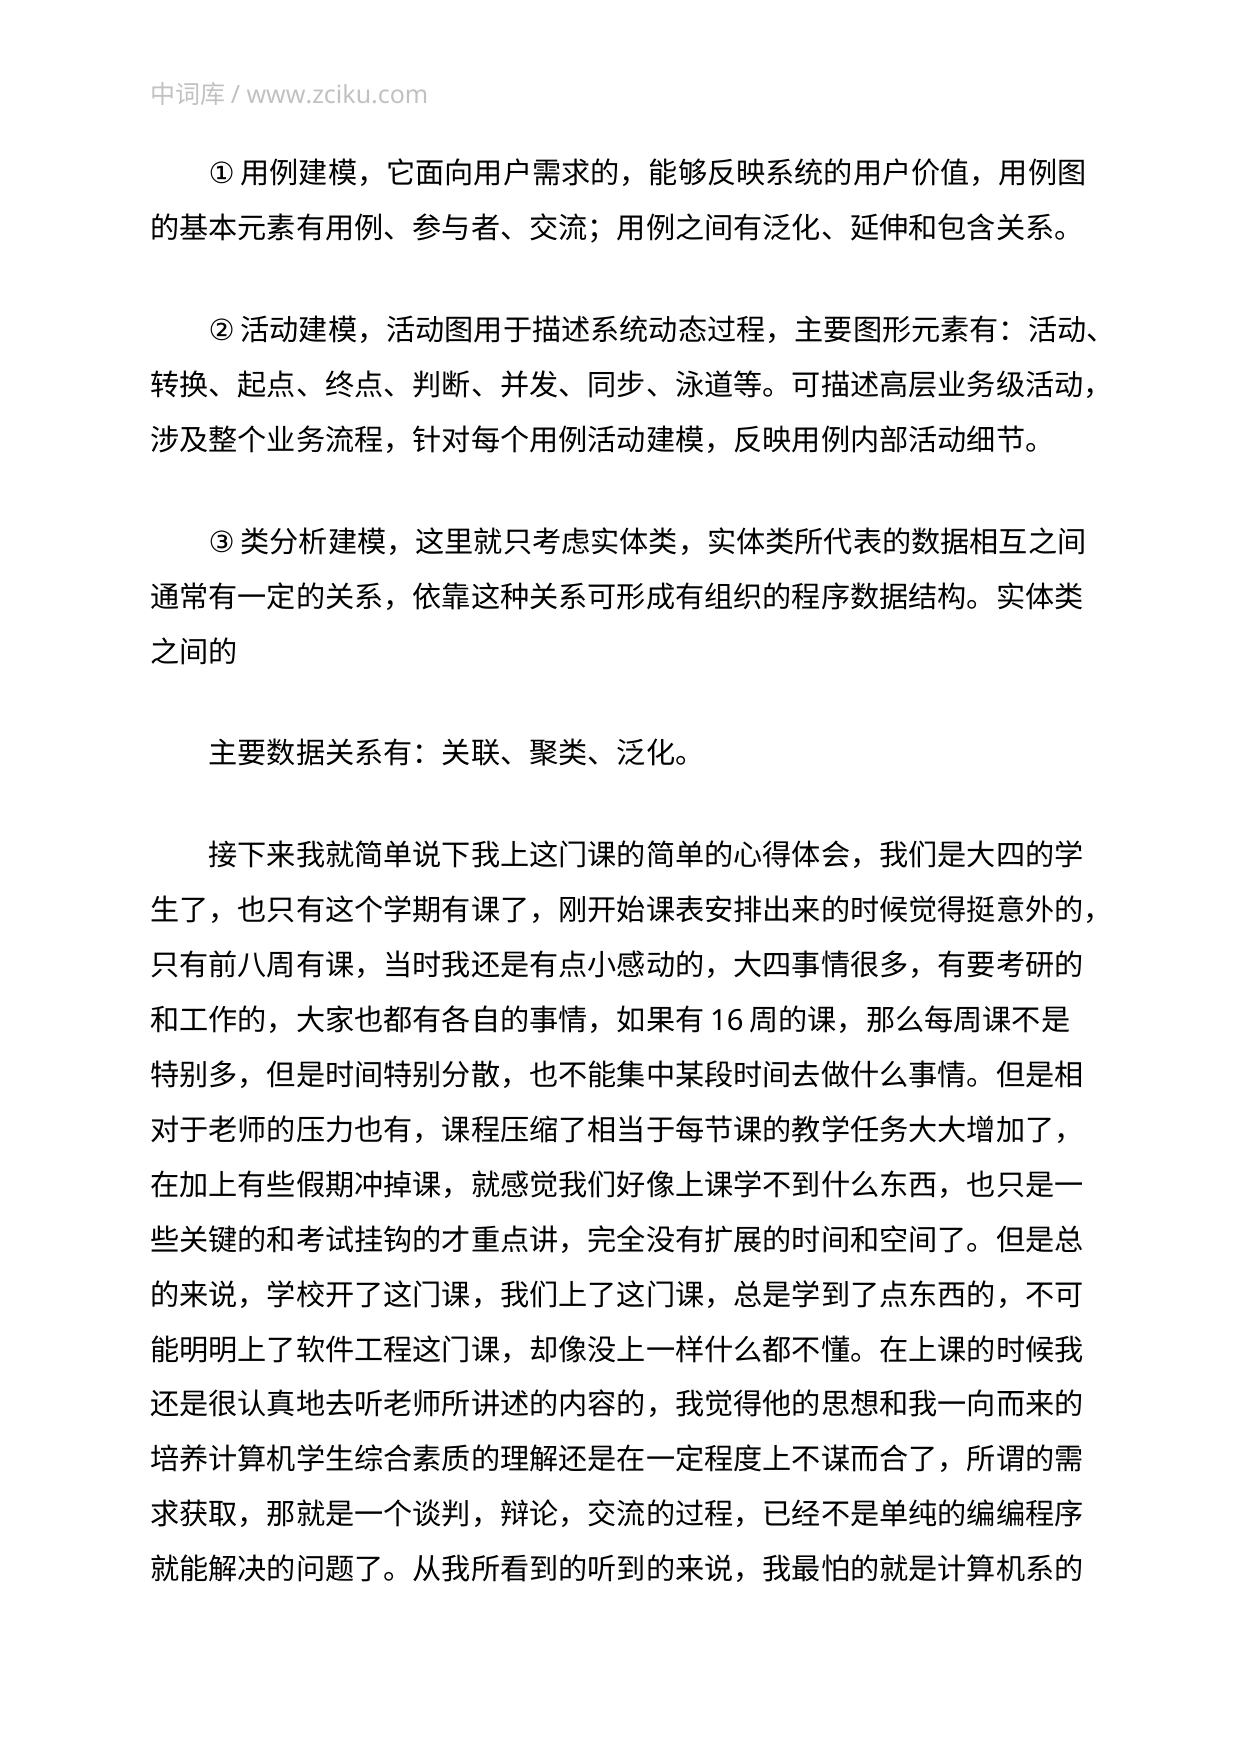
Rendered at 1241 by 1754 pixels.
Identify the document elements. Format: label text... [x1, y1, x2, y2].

text ①用例建模，它面向用户需求的，能够反映系统的用户价值，用例图的基本元素有用例、参与者、交流；用例之间有泛化、延伸和包含关系。 [150, 150, 1090, 247]
text 主要数据关系有：关联、聚类、泛化。 [150, 730, 1090, 772]
text ②活动建模，活动图用于描述系统动态过程，主要图形元素有：活动、转换、起点、终点、判断、并发、同步、泳道等。可描述高层业务级活动，涉及整个业务流程，针对每个用例活动建模，反映用例内部活动细节。 [150, 307, 1090, 459]
text ③类分析建模，这里就只考虑实体类，实体类所代表的数据相互之间通常有一定的关系，依靠这种关系可形成有组织的程序数据结构。实体类之间的 [150, 518, 1090, 671]
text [150, 832, 1090, 1588]
